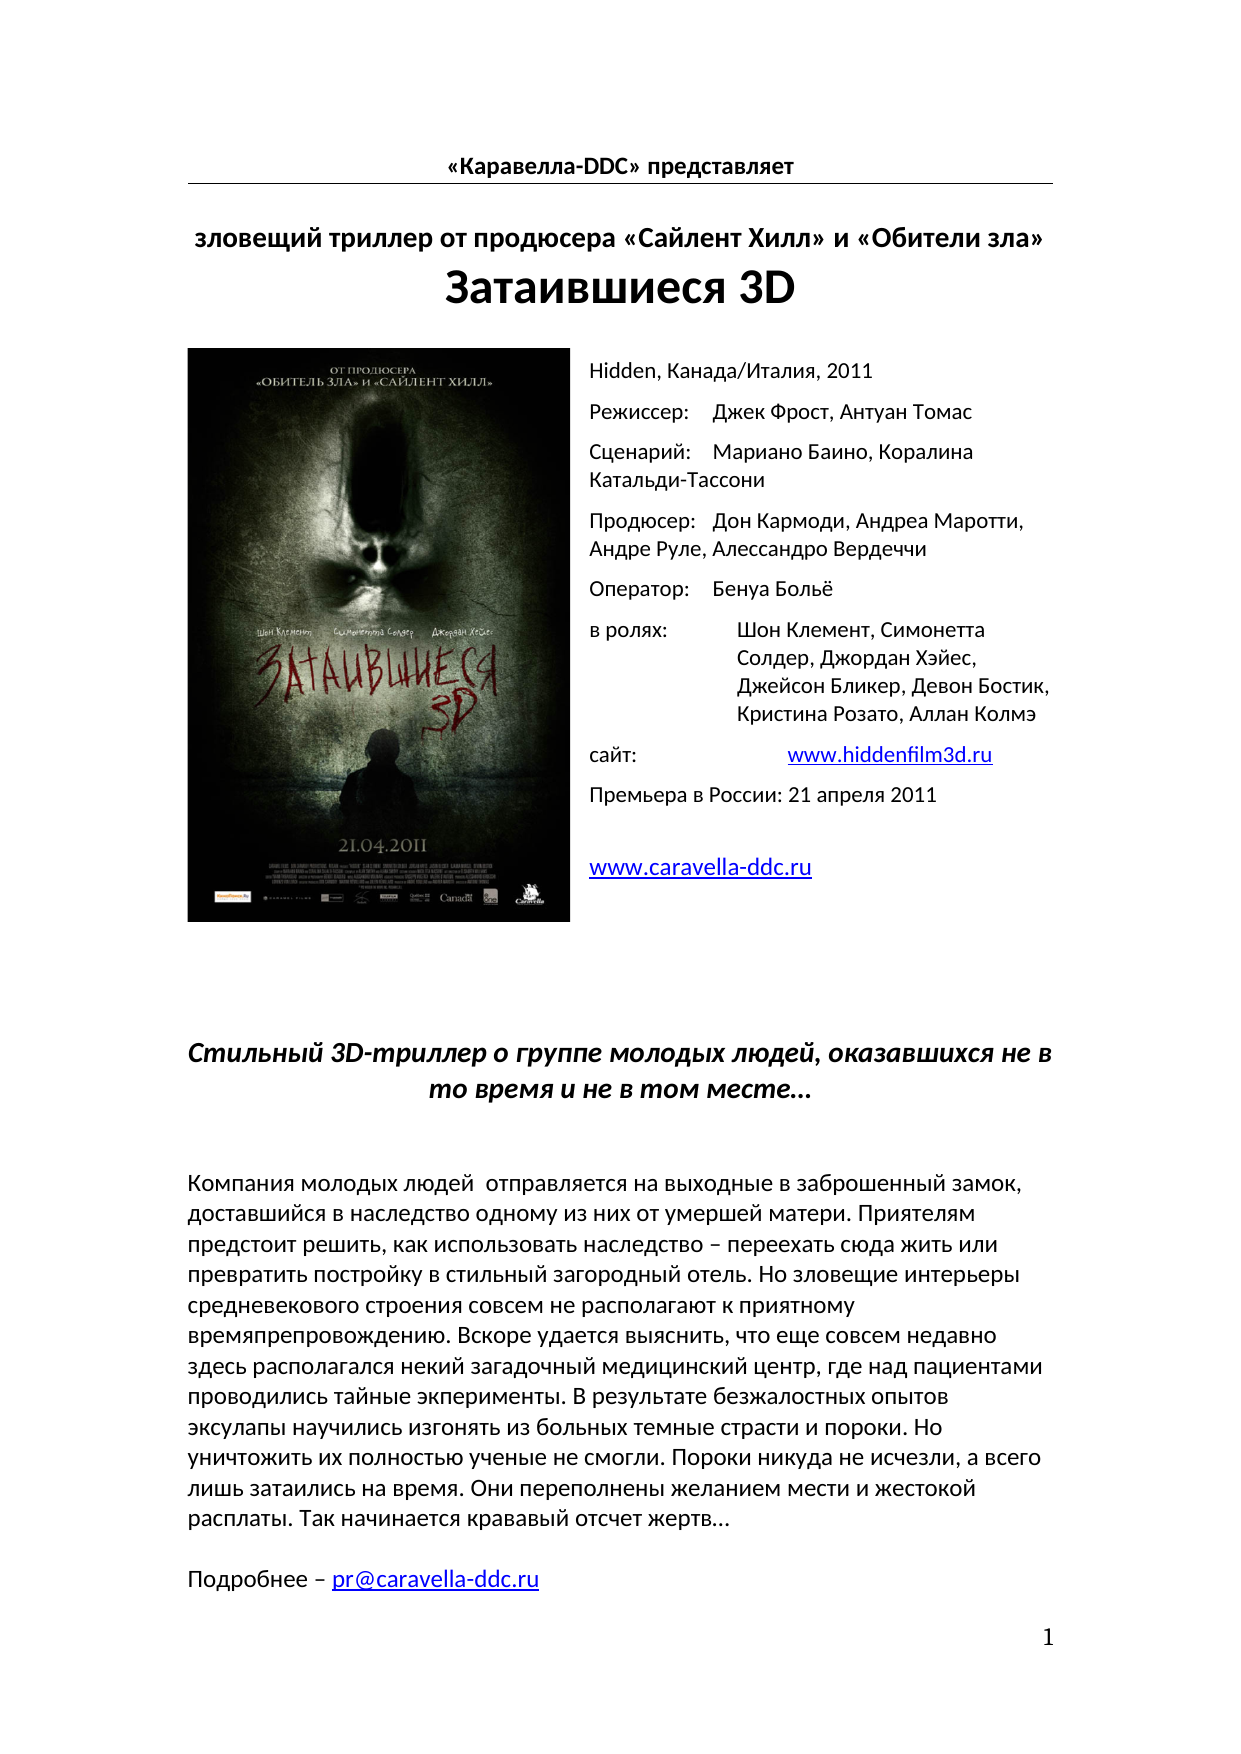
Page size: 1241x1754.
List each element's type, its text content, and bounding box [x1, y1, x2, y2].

text Подробнее – pr@caravella-ddc.ru [187, 1563, 1053, 1594]
text Премьера в России: 21 апреля 2011 [571, 780, 1053, 808]
text Режиссер: Джек Фрост, Антуан Томас [571, 397, 1053, 425]
text Продюсер: Дон Кармоди, Андреа Маротти, Андре Руле, Алессандро Вердеччи [571, 506, 1053, 562]
picture [187, 348, 571, 922]
text сайт: www.hiddenfilm3d.ru [571, 740, 1053, 768]
text Hidden, Канада/Италия, 2011 [571, 356, 1053, 384]
text в ролях: Шон Клемент, Симонетта Солдер, Джордан Хэйес, Джейсон Бликер, Девон Бостик, Кристина Розато, Аллан Колмэ [571, 615, 1053, 727]
text Оператор: Бенуа Больё [571, 574, 1053, 603]
text Сценарий: Мариано Баино, Коралина Катальди-Тассони [571, 437, 1053, 493]
text Компания молодых людей отправляется на выходные в заброшенный замок, доставшийся в наследство одному из них от умершей матери. Приятелям предстоит решить, как использовать наследство – переехать сюда жить или превратить постройку в стильный загородный отель. Но зловещие интерьеры средневекового строения совсем не располагают к приятному времяпрепровождению. Вскоре удается выяснить, что еще совсем недавно здесь располагался некий загадочный медицинский центр, где над пациентами проводились тайные экперименты. В результате безжалостных опытов эксулапы научились изгонять из больных темные страсти и пороки. Но уничтожить их полностью ученые не смогли. Пороки никуда не исчезли, а всего лишь затаились на время. Они переполнены желанием мести и жестокой расплаты. Так начинается крававый отсчет жертв… [187, 1167, 1053, 1533]
text www.caravella-ddc.ru [571, 851, 1053, 882]
text «Каравелла-DDC» представляет [187, 150, 1053, 184]
text Стильный 3D-триллер о группе молодых людей, оказавшихся не в то время и не в том месте… [187, 1034, 1053, 1106]
text зловещий триллер от продюсера «Сайлент Хилл» и «Обители зла» [187, 219, 1053, 255]
text Затаившиеся 3D [187, 255, 1053, 316]
